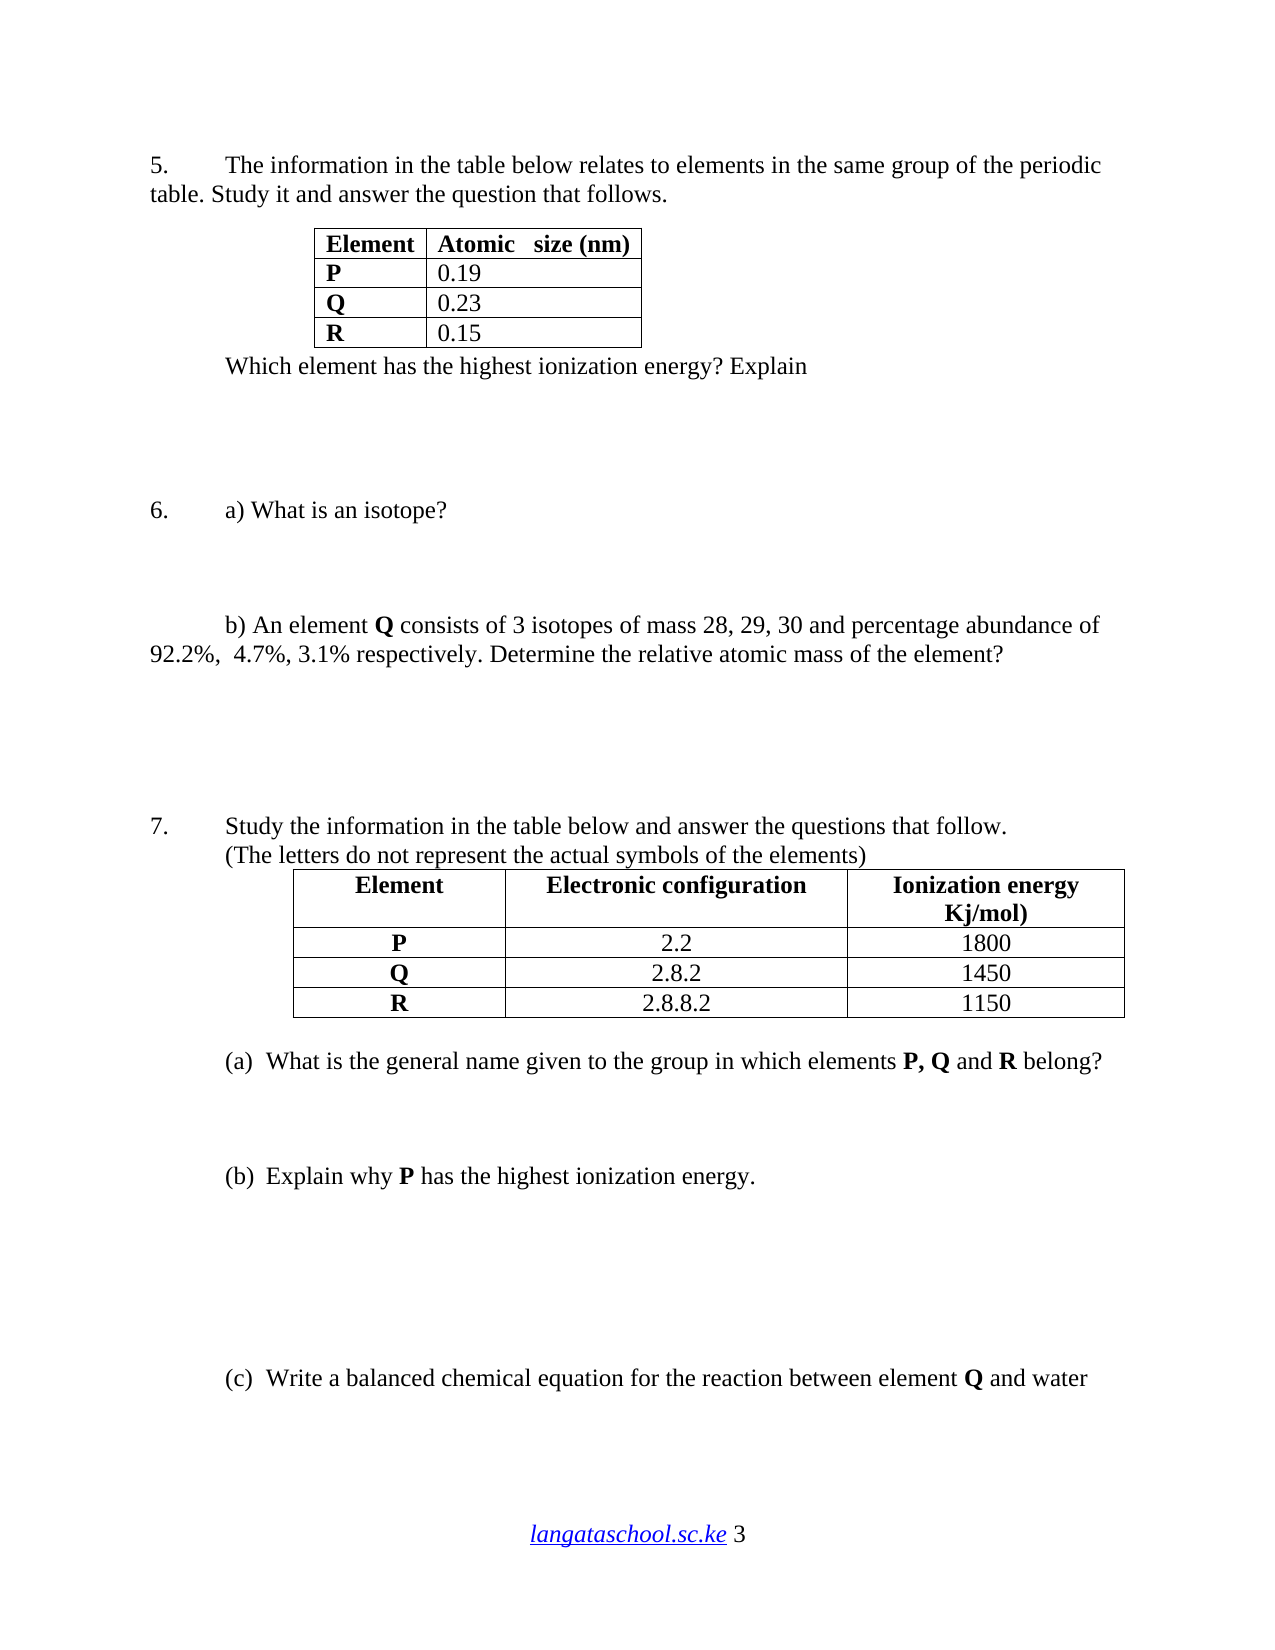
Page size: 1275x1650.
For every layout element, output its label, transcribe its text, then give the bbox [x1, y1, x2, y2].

table_header Electronic configuration [506, 870, 847, 927]
text Which element has the highest ionization energy? Explain [150, 351, 1125, 380]
table_cell Q [315, 288, 426, 317]
table_cell P [294, 928, 505, 957]
list Explain why P has the highest ionization energy. [225, 1161, 1125, 1190]
table_cell P [315, 259, 426, 287]
table_cell 0.19 [427, 259, 641, 287]
table_cell 1150 [848, 988, 1124, 1017]
table_header Element [315, 229, 426, 257]
table_cell 0.15 [427, 318, 641, 347]
text 5. The information in the table below relates to elements in the same group of the periodic table. Study it and answer the question that follows. [150, 150, 1125, 207]
table_cell 2.2 [506, 928, 847, 957]
table_cell R [315, 318, 426, 347]
list Write a balanced chemical equation for the reaction between element Q and water [225, 1363, 1125, 1391]
text 6. a) What is an isotope? [150, 495, 1125, 524]
table_cell Q [294, 958, 505, 987]
table_header Atomic size (nm) [427, 229, 641, 257]
table_cell 2.8.8.2 [506, 988, 847, 1017]
table_cell R [294, 988, 505, 1017]
text (The letters do not represent the actual symbols of the elements) [150, 840, 1125, 869]
text 7. Study the information in the table below and answer the questions that follow. [150, 811, 1125, 840]
table_cell 2.8.2 [506, 958, 847, 987]
table_cell 0.23 [427, 288, 641, 317]
table_cell 1450 [848, 958, 1124, 987]
list What is the general name given to the group in which elements P, Q and R belong? [225, 1046, 1125, 1075]
table_header Element [294, 870, 505, 927]
table_cell 1800 [848, 928, 1124, 957]
text b) An element Q consists of 3 isotopes of mass 28, 29, 30 and percentage abundance of 92.2%, 4.7%, 3.1% respectively. Determine the relative atomic mass of the element? [150, 610, 1125, 667]
table_header Ionization energy Kj/mol) [848, 870, 1124, 927]
